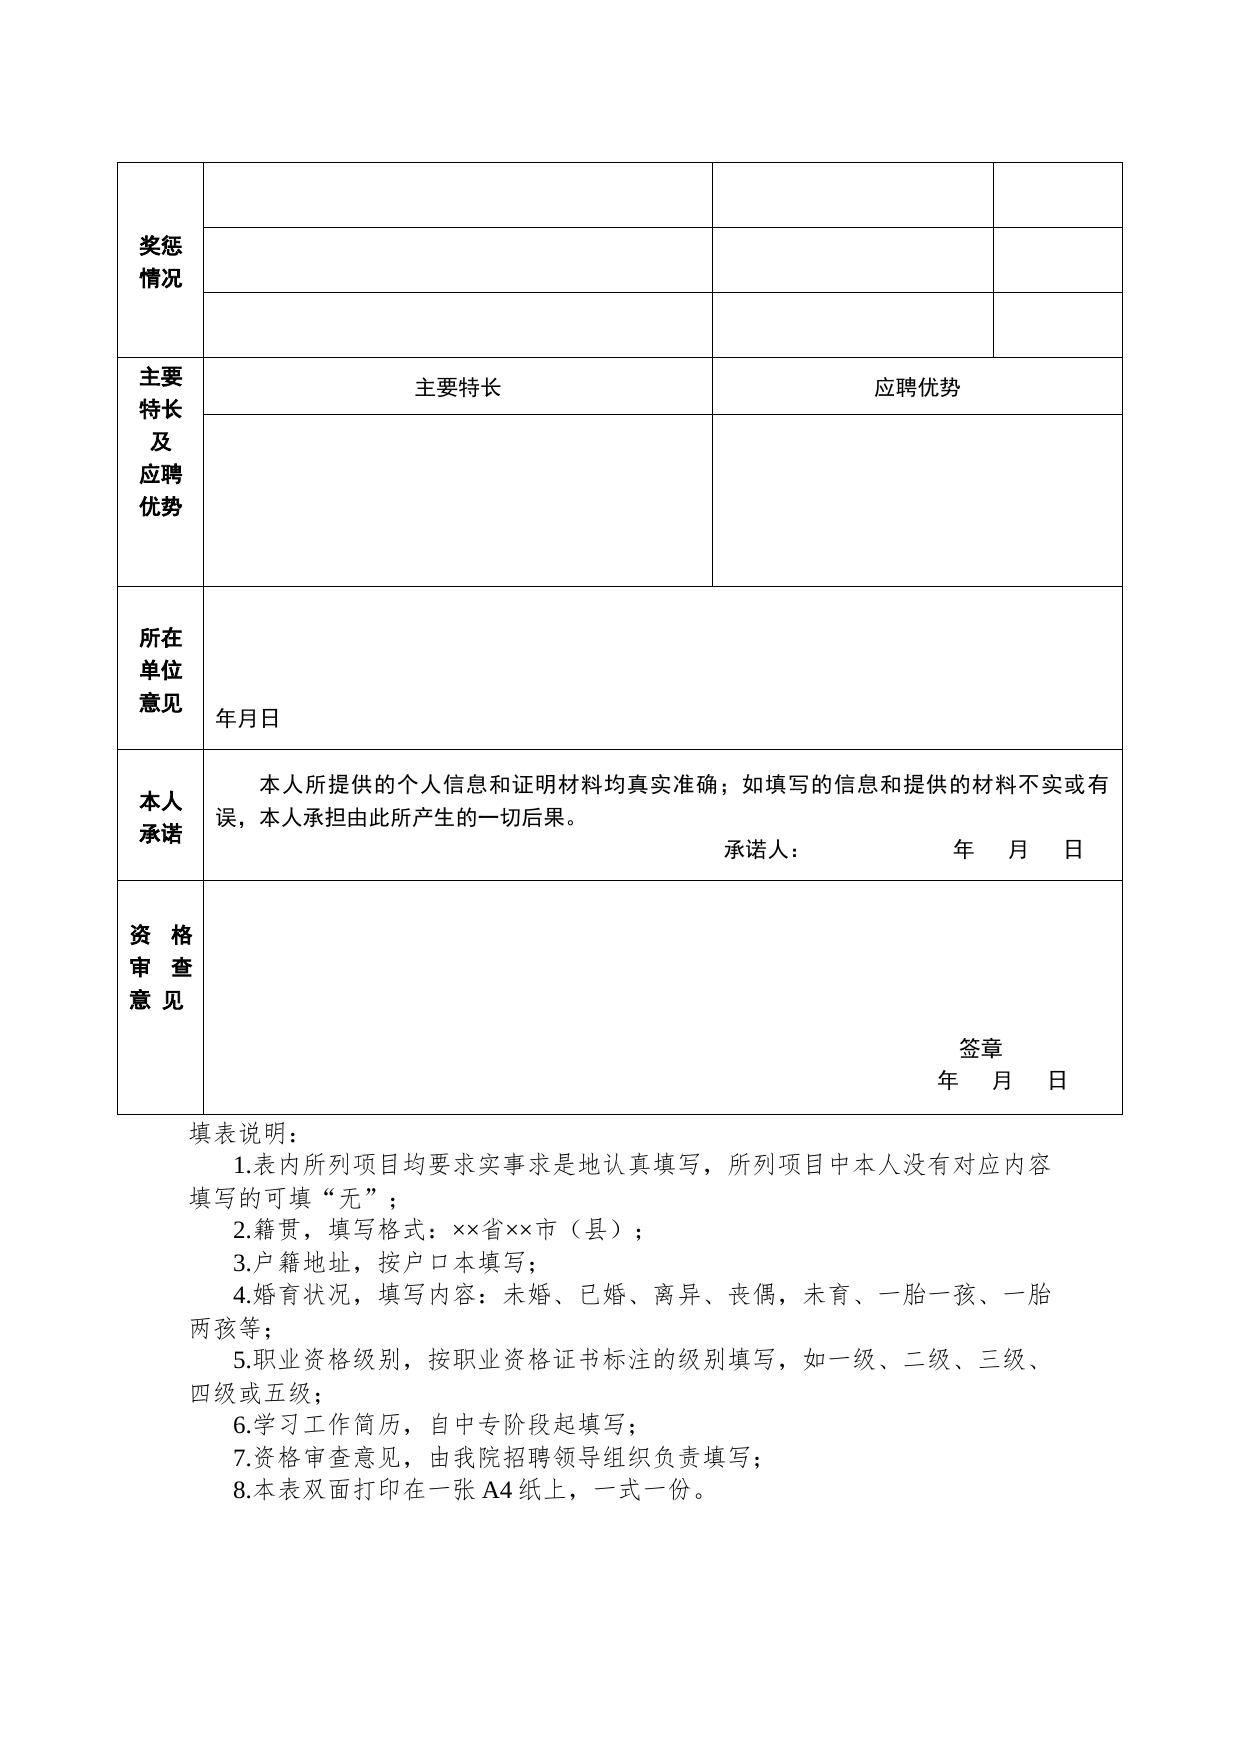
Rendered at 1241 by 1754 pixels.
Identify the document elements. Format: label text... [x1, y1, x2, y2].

text 1.表内所列项目均要求实事求是地认真填写，所列项目中本人没有对应内容填写的可填“无”； [187, 1147, 1053, 1212]
table_cell [204, 228, 712, 292]
table_cell 主要奖惩情况 [118, 163, 203, 357]
table_cell [204, 163, 712, 227]
table_cell [713, 228, 993, 292]
table_cell 主要特长 [204, 358, 712, 414]
table_cell 应聘优势 [713, 358, 1122, 414]
text 2.籍贯，填写格式：××省××市（县）； [187, 1212, 1053, 1245]
text 5.职业资格级别，按职业资格证书标注的级别填写，如一级、二级、三级、四级或五级； [187, 1342, 1053, 1407]
table_cell [713, 163, 993, 227]
table_cell 本人承诺 [118, 750, 203, 880]
table_cell 本人所提供的个人信息和证明材料均真实准确；如填写的信息和提供的材料不实或有误，本人承担由此所产生的一切后果。 承诺人： 年 月 日 [204, 750, 1122, 880]
table_cell 签章 年 月 日 [204, 881, 1122, 1114]
text 填表说明： [187, 1115, 1053, 1147]
text 4.婚育状况，填写内容：未婚、已婚、离异、丧偶，未育、一胎一孩、一胎两孩等； [187, 1277, 1053, 1342]
table_cell [713, 293, 993, 357]
table_cell [204, 415, 712, 586]
table_cell [994, 293, 1122, 357]
table_cell 资格审查意 见 [118, 881, 203, 1114]
table_cell 所在单位意见 [118, 587, 203, 749]
table_cell [994, 163, 1122, 227]
text 3.户籍地址，按户口本填写； [187, 1245, 1053, 1277]
table_cell [204, 293, 712, 357]
text 8.本表双面打印在一张A4纸上，一式一份。 [187, 1472, 1053, 1505]
table_cell [994, 228, 1122, 292]
table_cell 主要特长及 应聘优势 [118, 358, 203, 586]
table_cell [713, 415, 1122, 586]
text 6.学习工作简历，自中专阶段起填写； [187, 1407, 1053, 1440]
table_cell 年月日 [204, 587, 1122, 749]
text 7.资格审查意见，由我院招聘领导组织负责填写； [187, 1440, 1053, 1472]
